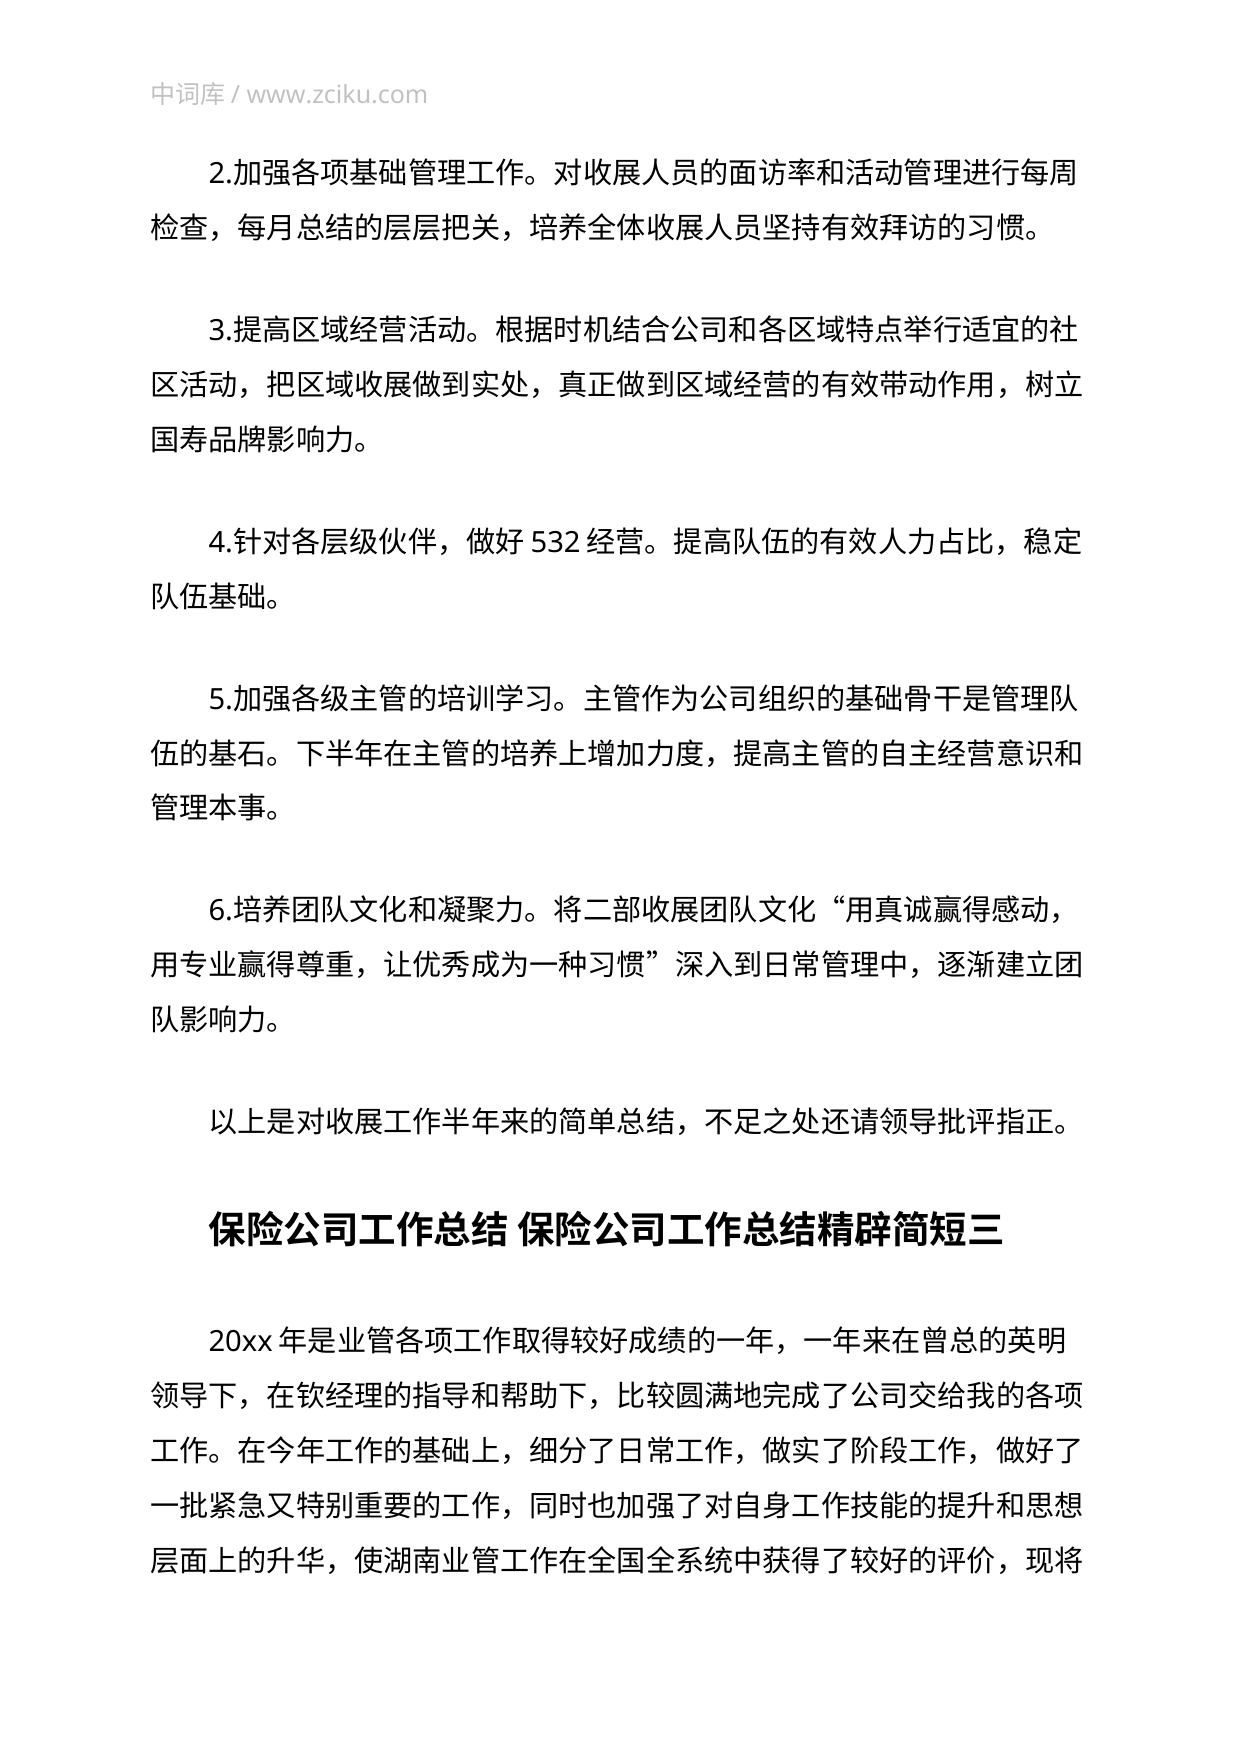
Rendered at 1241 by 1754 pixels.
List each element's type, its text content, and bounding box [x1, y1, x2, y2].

text 2.加强各项基础管理工作。对收展人员的面访率和活动管理进行每周检查，每月总结的层层把关，培养全体收展人员坚持有效拜访的习惯。 [150, 150, 1090, 247]
text 5.加强各级主管的培训学习。主管作为公司组织的基础骨干是管理队伍的基石。下半年在主管的培养上增加力度，提高主管的自主经营意识和管理本事。 [150, 675, 1090, 827]
text 6.培养团队文化和凝聚力。将二部收展团队文化“用真诚赢得感动，用专业赢得尊重，让优秀成为一种习惯”深入到日常管理中，逐渐建立团队影响力。 [150, 887, 1090, 1039]
text 以上是对收展工作半年来的简单总结，不足之处还请领导批评指正。 [150, 1098, 1090, 1141]
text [150, 1318, 1090, 1580]
text 4.针对各层级伙伴，做好532经营。提高队伍的有效人力占比，稳定队伍基础。 [150, 518, 1090, 616]
text 保险公司工作总结 保险公司工作总结精辟简短三 [150, 1200, 1090, 1254]
text 3.提高区域经营活动。根据时机结合公司和各区域特点举行适宜的社区活动，把区域收展做到实处，真正做到区域经营的有效带动作用，树立国寿品牌影响力。 [150, 307, 1090, 459]
